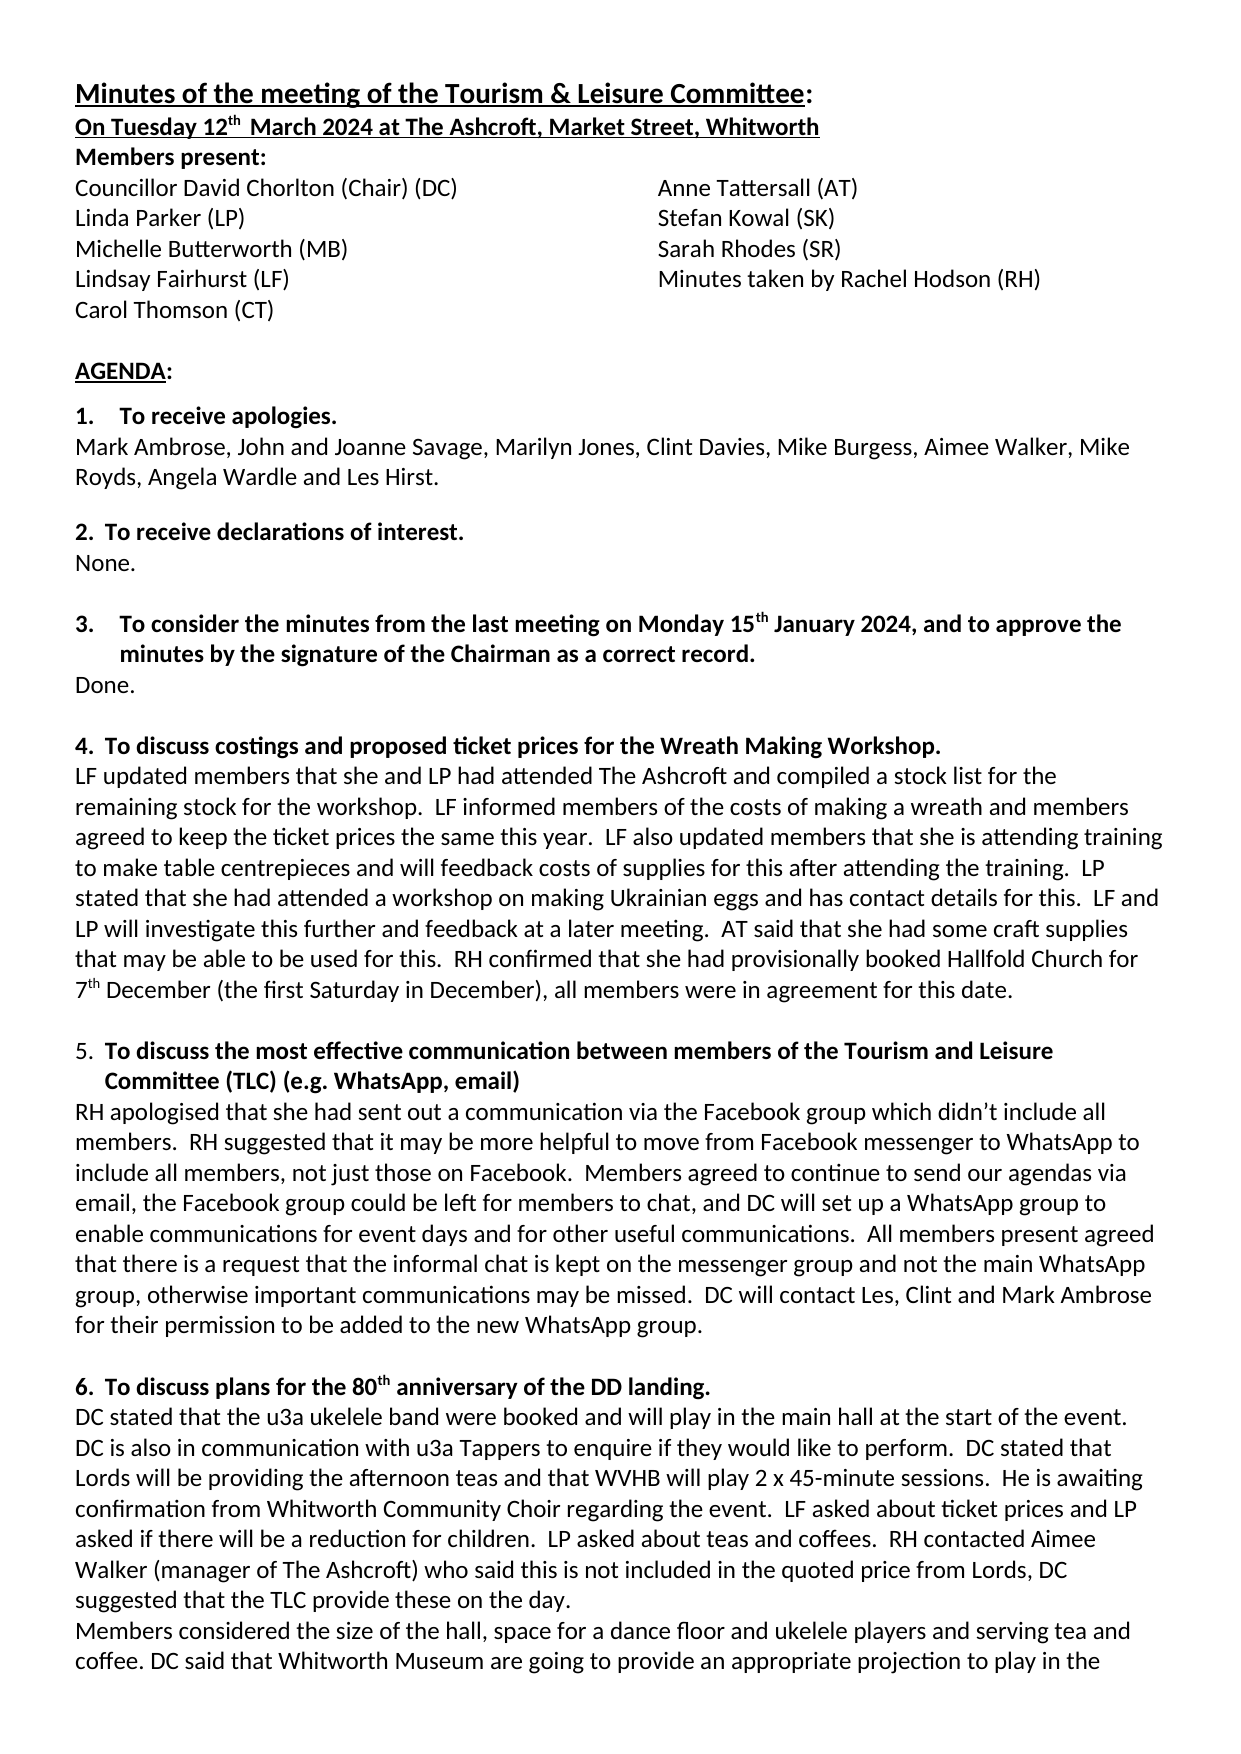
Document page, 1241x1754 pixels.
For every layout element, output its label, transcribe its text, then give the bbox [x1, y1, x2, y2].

text DC stated that the u3a ukelele band were booked and will play in the main hall at the start of the event. DC is also in communication with u3a Tappers to enquire if they would like to perform. DC stated that Lords will be providing the afternoon teas and that WVHB will play 2 x 45-minute sessions. He is awaiting confirmation from Whitworth Community Choir regarding the event. LF asked about ticket prices and LP asked if there will be a reduction for children. LP asked about teas and coffees. RH contacted Aimee Walker (manager of The Ashcroft) who said this is not included in the quoted price from Lords, DC suggested that the TLC provide these on the day. [75, 1401, 1165, 1615]
subtitle On Tuesday 12th March 2024 at The Ashcroft, Market Street, Whitworth [75, 111, 1165, 141]
text RH apologised that she had sent out a communication via the Facebook group which didn’t include all members. RH suggested that it may be more helpful to move from Facebook messenger to WhatsApp to include all members, not just those on Facebook. Members agreed to continue to send our agendas via email, the Facebook group could be left for members to chat, and DC will set up a WhatsApp group to enable communications for event days and for other useful communications. All members present agreed that there is a request that the informal chat is kept on the messenger group and not the main WhatsApp group, otherwise important communications may be missed. DC will contact Les, Clint and Mark Ambrose for their permission to be added to the new WhatsApp group. [75, 1096, 1165, 1340]
text AGENDA: [75, 355, 1165, 385]
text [75, 1615, 1165, 1676]
text Sarah Rhodes (SR) [658, 233, 1165, 263]
text Members present: [75, 141, 1165, 172]
text Anne Tattersall (AT) [658, 172, 1165, 202]
list To discuss plans for the 80th anniversary of the DD landing. [75, 1371, 1165, 1401]
list To discuss the most effective communication between members of the Tourism and Leisure Committee (TLC) (e.g. WhatsApp, email) [75, 1035, 1165, 1096]
text LF updated members that she and LP had attended The Ashcroft and compiled a stock list for the remaining stock for the workshop. LF informed members of the costs of making a wreath and members agreed to keep the ticket prices the same this year. LF also updated members that she is attending training to make table centrepieces and will feedback costs of supplies for this after attending the training. LP stated that she had attended a workshop on making Ukrainian eggs and has contact details for this. LF and LP will investigate this further and feedback at a later meeting. AT said that she had some craft supplies that may be able to be used for this. RH confirmed that she had provisionally booked Hallfold Church for 7th December (the first Saturday in December), all members were in agreement for this date. [75, 760, 1165, 1004]
list To receive apologies. [75, 401, 1165, 431]
text Lindsay Fairhurst (LF) [75, 263, 583, 294]
list To receive declarations of interest. [75, 516, 1165, 547]
text Stefan Kowal (SK) [658, 202, 1165, 233]
text Linda Parker (LP) [75, 202, 583, 233]
list To consider the minutes from the last meeting on Monday 15th January 2024, and to approve the minutes by the signature of the Chairman as a correct record. [75, 608, 1165, 669]
text Councillor David Chorlton (Chair) (DC) [75, 172, 583, 202]
list Done. [75, 669, 1165, 699]
list To discuss costings and proposed ticket prices for the Wreath Making Workshop. [75, 730, 1165, 760]
text Michelle Butterworth (MB) [75, 233, 583, 263]
text Mark Ambrose, John and Joanne Savage, Marilyn Jones, Clint Davies, Mike Burgess, Aimee Walker, Mike Royds, Angela Wardle and Les Hirst. [75, 431, 1165, 492]
text None. [75, 547, 1165, 577]
text Carol Thomson (CT) [75, 294, 583, 324]
text Minutes taken by Rachel Hodson (RH) [658, 263, 1165, 294]
subtitle Minutes of the meeting of the Tourism & Leisure Committee: [75, 75, 1165, 111]
